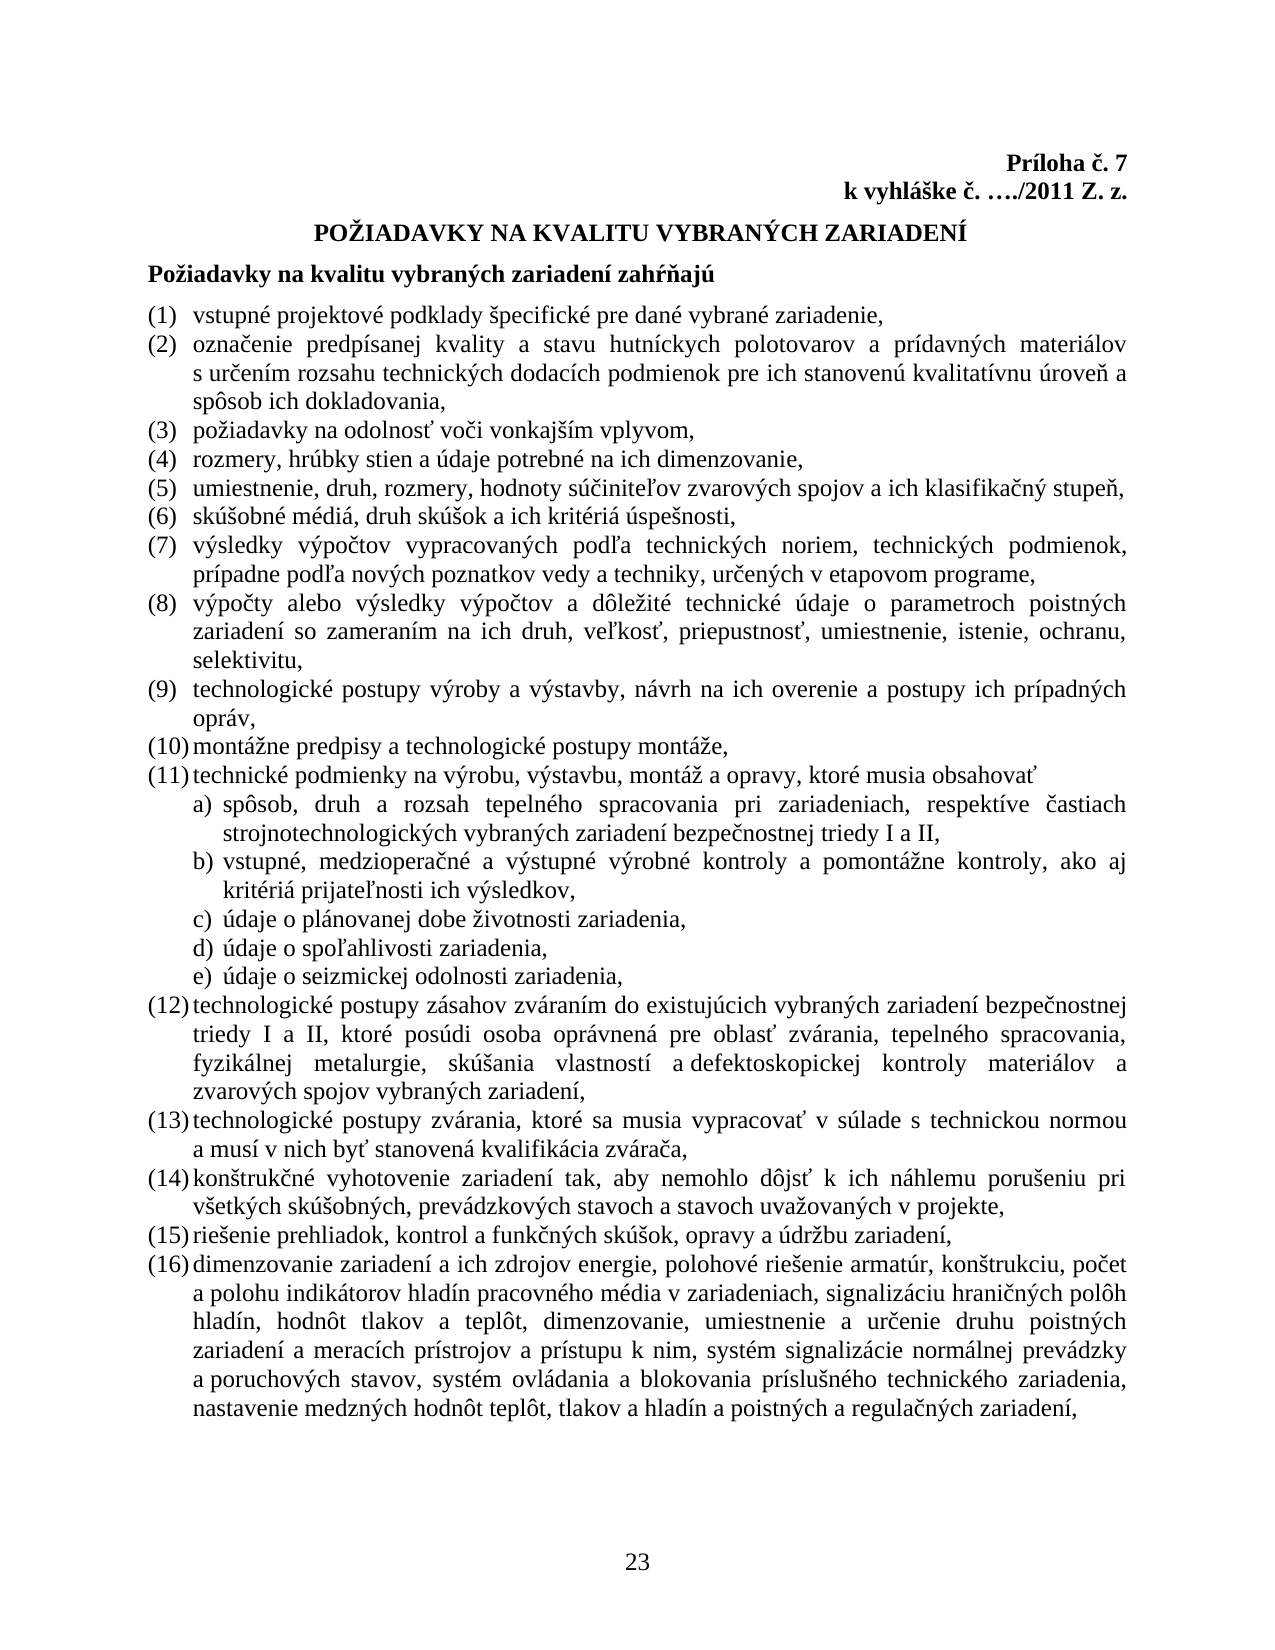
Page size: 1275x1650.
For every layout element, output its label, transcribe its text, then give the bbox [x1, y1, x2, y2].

list spôsob, druh a rozsah tepelného spracovania pri zariadeniach, respektíve častiach strojnotechnologických vybraných zariadení bezpečnostnej triedy I a II, [193, 789, 1127, 846]
text technologické postupy zvárania, ktoré sa musia vypracovať v súlade s technickou normou a musí v nich byť stanovená kvalifikácia zvárača, [148, 1105, 1127, 1163]
text montážne predpisy a technologické postupy montáže, [148, 731, 1127, 760]
text rozmery, hrúbky stien a údaje potrebné na ich dimenzovanie, [148, 444, 1127, 473]
text údaje o seizmickej odolnosti zariadenia, [193, 961, 1127, 990]
text dimenzovanie zariadení a ich zdrojov energie, polohové riešenie armatúr, konštrukciu, počet a polohu indikátorov hladín pracovného média v zariadeniach, signalizáciu hraničných polôh hladín, hodnôt tlakov a teplôt, dimenzovanie, umiestnenie a určenie druhu poistných zariadení a meracích prístrojov a prístupu k nim, systém signalizácie normálnej prevádzky a poruchových stavov, systém ovládania a blokovania príslušného technického zariadenia, nastavenie medzných hodnôt teplôt, tlakov a hladín a poistných a regulačných zariadení, [148, 1249, 1127, 1421]
text technologické postupy zásahov zváraním do existujúcich vybraných zariadení bezpečnostnej triedy I a II, ktoré posúdi osoba oprávnená pre oblasť zvárania, tepelného spracovania, fyzikálnej metalurgie, skúšania vlastností a defektoskopickej kontroly materiálov a zvarových spojov vybraných zariadení, [148, 990, 1127, 1105]
text výpočty alebo výsledky výpočtov a dôležité technické údaje o parametroch poistných zariadení so zameraním na ich druh, veľkosť, priepustnosť, umiestnenie, istenie, ochranu, selektivitu, [148, 588, 1127, 674]
text konštrukčné vyhotovenie zariadení tak, aby nemohlo dôjsť k ich náhlemu porušeniu pri všetkých skúšobných, prevádzkových stavoch a stavoch uvažovaných v projekte, [148, 1163, 1127, 1220]
text Požiadavky na kvalitu vybraných zariadení zahŕňajú [148, 259, 1127, 288]
text údaje o spoľahlivosti zariadenia, [193, 933, 1127, 961]
list vstupné projektové podklady špecifické pre dané vybrané zariadenie, [148, 300, 1127, 329]
text označenie predpísanej kvality a stavu hutníckych polotovarov a prídavných materiálov s určením rozsahu technických dodacích podmienok pre ich stanovenú kvalitatívnu úroveň a spôsob ich dokladovania, [148, 329, 1127, 415]
text umiestnenie, druh, rozmery, hodnoty súčiniteľov zvarových spojov a ich klasifikačný stupeň, [148, 473, 1127, 501]
text technologické postupy výroby a výstavby, návrh na ich overenie a postupy ich prípadných opráv, [148, 674, 1127, 731]
text technické podmienky na výrobu, výstavbu, montáž a opravy, ktoré musia obsahovať [148, 760, 1127, 789]
text POŽIADAVKY NA kvalitu VYBRANÝCH ZARIADENÍ [148, 218, 1127, 246]
text údaje o plánovanej dobe životnosti zariadenia, [193, 904, 1127, 933]
text požiadavky na odolnosť voči vonkajším vplyvom, [148, 415, 1127, 444]
text Príloha č. 7 k vyhláške č. …./2011 Z. z. [148, 148, 1127, 205]
text skúšobné médiá, druh skúšok a ich kritériá úspešnosti, [148, 501, 1127, 530]
text vstupné, medzioperačné a výstupné výrobné kontroly a pomontážne kontroly, ako aj kritériá prijateľnosti ich výsledkov, [193, 846, 1127, 904]
text výsledky výpočtov vypracovaných podľa technických noriem, technických podmienok, prípadne podľa nových poznatkov vedy a techniky, určených v etapovom programe, [148, 530, 1127, 588]
text riešenie prehliadok, kontrol a funkčných skúšok, opravy a údržbu zariadení, [148, 1220, 1127, 1249]
